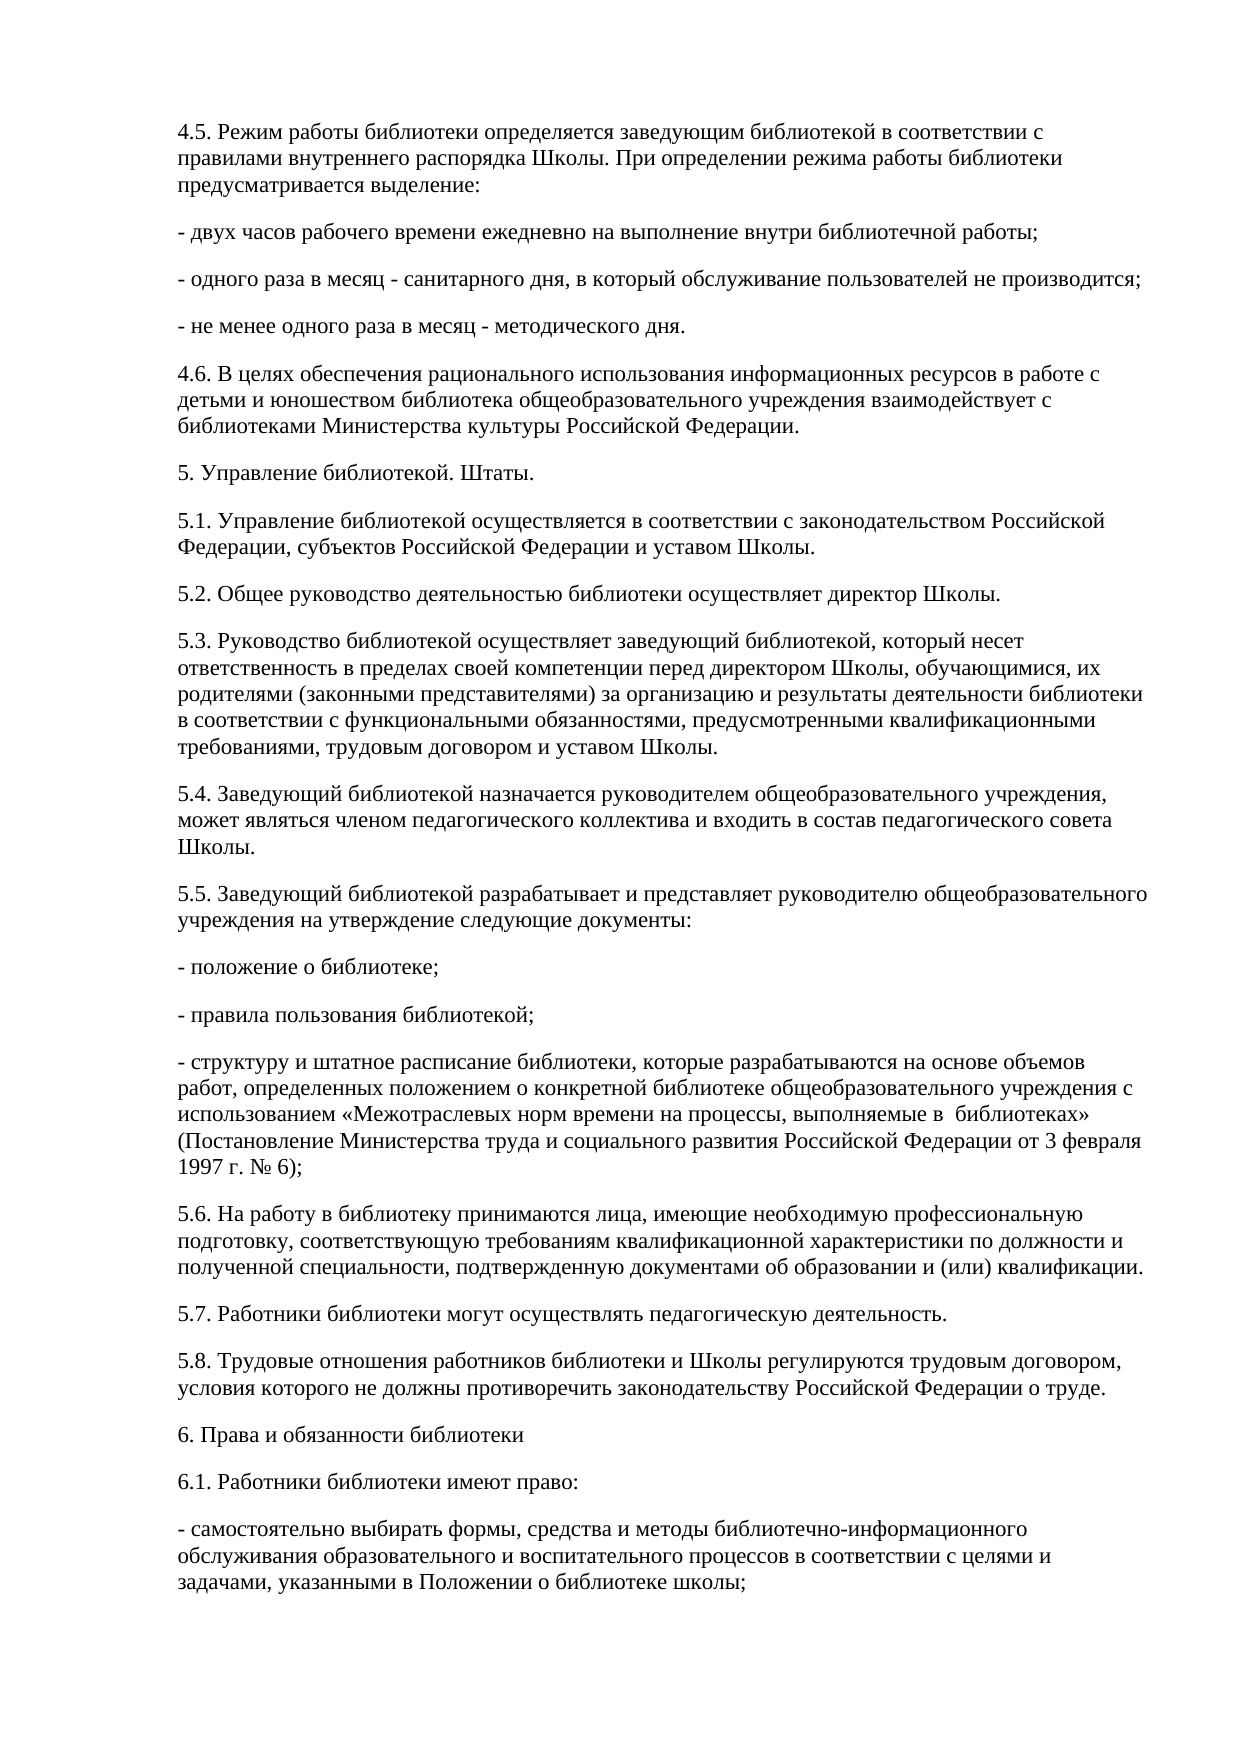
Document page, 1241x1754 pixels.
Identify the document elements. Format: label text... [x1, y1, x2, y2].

text - одного раза в месяц - санитарного дня, в который обслуживание пользователей не производится; [177, 265, 1152, 292]
text - положение о библиотеке; [177, 953, 1152, 980]
text - самостоятельно выбирать формы, средства и методы библиотечно-информационного обслуживания образовательного и воспитательного процессов в соответствии с целями и задачами, указанными в Положении о библиотеке школы; [177, 1515, 1152, 1594]
text 5.8. Трудовые отношения работников библиотеки и Школы регулируются трудовым договором, условия которого не должны противоречить законодательству Российской Федерации о труде. [177, 1347, 1152, 1400]
text 5.2. Общее руководство деятельностью библиотеки осуществляет директор Школы. [177, 580, 1152, 607]
text - структуру и штатное расписание библиотеки, которые разрабатываются на основе объемов работ, определенных положением о конкретной библиотеке общеобразовательного учреждения с использованием «Межотраслевых норм времени на процессы, выполняемые в библиотеках» (Постановление Министерства труда и социального развития Российской Федерации от 3 февраля 1997 г. № 6); [177, 1048, 1152, 1179]
text 5.1. Управление библиотекой осуществляется в соответствии с законодательством Российской Федерации, субъектов Российской Федерации и уставом Школы. [177, 507, 1152, 559]
text 4.5. Режим работы библиотеки определяется заведующим библиотекой в соответствии с правилами внутреннего распорядка Школы. При определении режима работы библиотеки предусматривается выделение: [177, 118, 1152, 197]
text 4.6. В целях обеспечения рационального использования информационных ресурсов в работе с детьми и юношеством библиотека общеобразовательного учреждения взаимодействует с библиотеками Министерства культуры Российской Федерации. [177, 359, 1152, 439]
text - правила пользования библиотекой; [177, 1001, 1152, 1027]
text 5.3. Руководство библиотекой осуществляет заведующий библиотекой, который несет ответственность в пределах своей компетенции перед директором Школы, обучающимися, их родителями (законными представителями) за организацию и результаты деятельности библиотеки в соответствии с функциональными обязанностями, предусмотренными квалификационными требованиями, трудовым договором и уставом Школы. [177, 627, 1152, 759]
text 6. Права и обязанности библиотеки [177, 1421, 1152, 1447]
text 6.1. Работники библиотеки имеют право: [177, 1468, 1152, 1494]
text - не менее одного раза в месяц - методического дня. [177, 312, 1152, 339]
text 5.4. Заведующий библиотекой назначается руководителем общеобразовательного учреждения, может являться членом педагогического коллектива и входить в состав педагогического совета Школы. [177, 780, 1152, 859]
text 5.5. Заведующий библиотекой разрабатывает и представляет руководителю общеобразовательного учреждения на утверждение следующие документы: [177, 880, 1152, 933]
text - двух часов рабочего времени ежедневно на выполнение внутри библиотечной работы; [177, 218, 1152, 244]
text 5.7. Работники библиотеки могут осуществлять педагогическую деятельность. [177, 1300, 1152, 1327]
text 5. Управление библиотекой. Штаты. [177, 459, 1152, 486]
text 5.6. На работу в библиотеку принимаются лица, имеющие необходимую профессиональную подготовку, соответствующую требованиям квалификационной характеристики по должности и полученной специальности, подтвержденную документами об образовании и (или) квалификации. [177, 1200, 1152, 1279]
